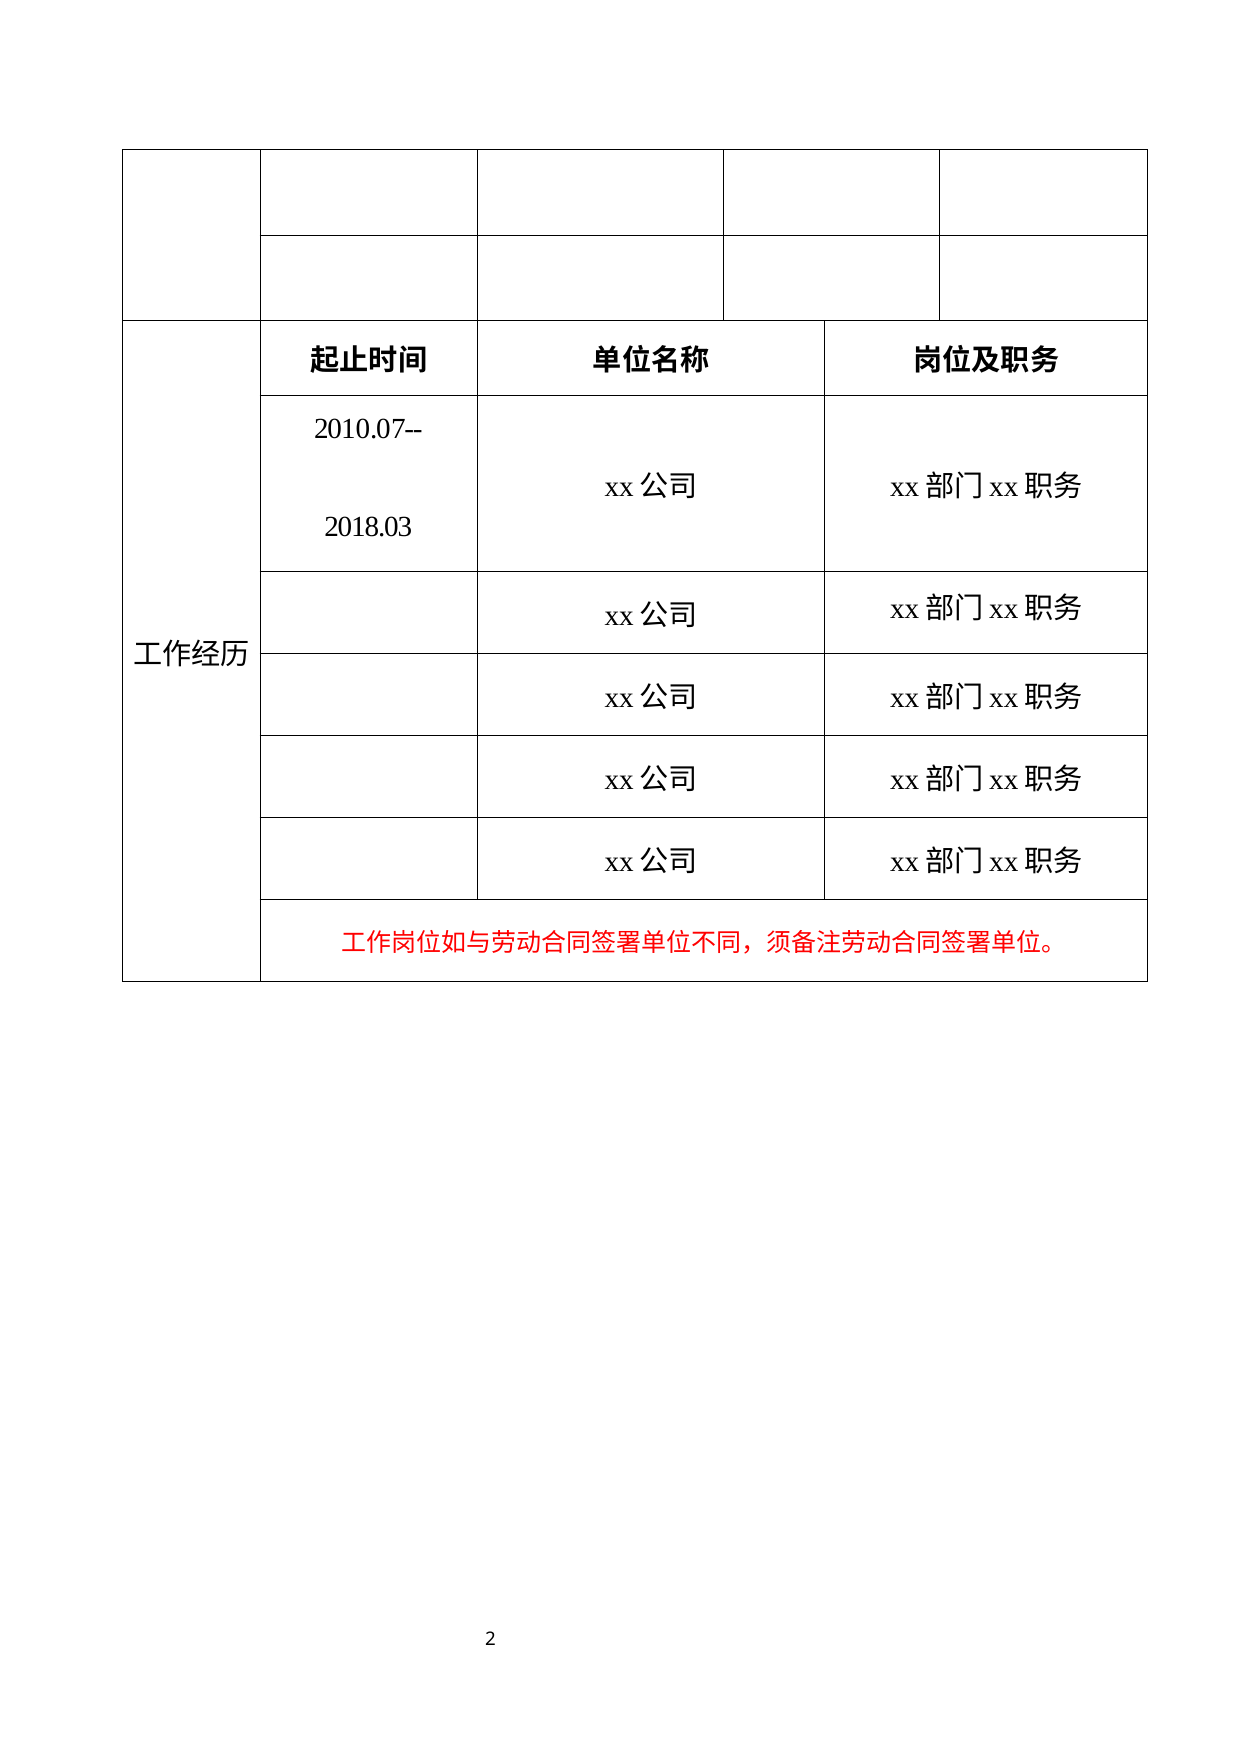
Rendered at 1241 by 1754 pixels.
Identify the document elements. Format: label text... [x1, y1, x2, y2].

table_cell [261, 150, 477, 235]
table_cell xx公司 [478, 818, 824, 899]
table_cell [940, 150, 1147, 235]
table_cell [261, 572, 477, 653]
table_cell [724, 150, 939, 235]
table_cell 岗位及职务 [825, 321, 1147, 395]
table_cell [478, 236, 723, 320]
table_cell 单位名称 [478, 321, 824, 395]
table_cell xx公司 [478, 572, 824, 653]
table_cell 起止时间 [261, 321, 477, 395]
table_cell [261, 736, 477, 817]
table_cell xx公司 [478, 736, 824, 817]
table_cell xx部门xx职务 [825, 818, 1147, 899]
table_cell 2010.07--2018.03 [261, 396, 477, 571]
table_cell [261, 818, 477, 899]
table_cell xx部门xx职务 [825, 572, 1147, 653]
table_cell xx公司 [478, 396, 824, 571]
table_cell [478, 150, 723, 235]
table_cell xx公司 [478, 654, 824, 735]
table_cell xx部门xx职务 [825, 736, 1147, 817]
table_cell [940, 236, 1147, 320]
table_cell 工作经历 [123, 321, 260, 981]
table_cell [261, 236, 477, 320]
table_cell 工作岗位如与劳动合同签署单位不同，须备注劳动合同签署单位。 [261, 900, 1147, 981]
table_cell xx部门xx职务 [825, 654, 1147, 735]
table_cell xx部门xx职务 [825, 396, 1147, 571]
table_cell [261, 654, 477, 735]
table_cell [724, 236, 939, 320]
